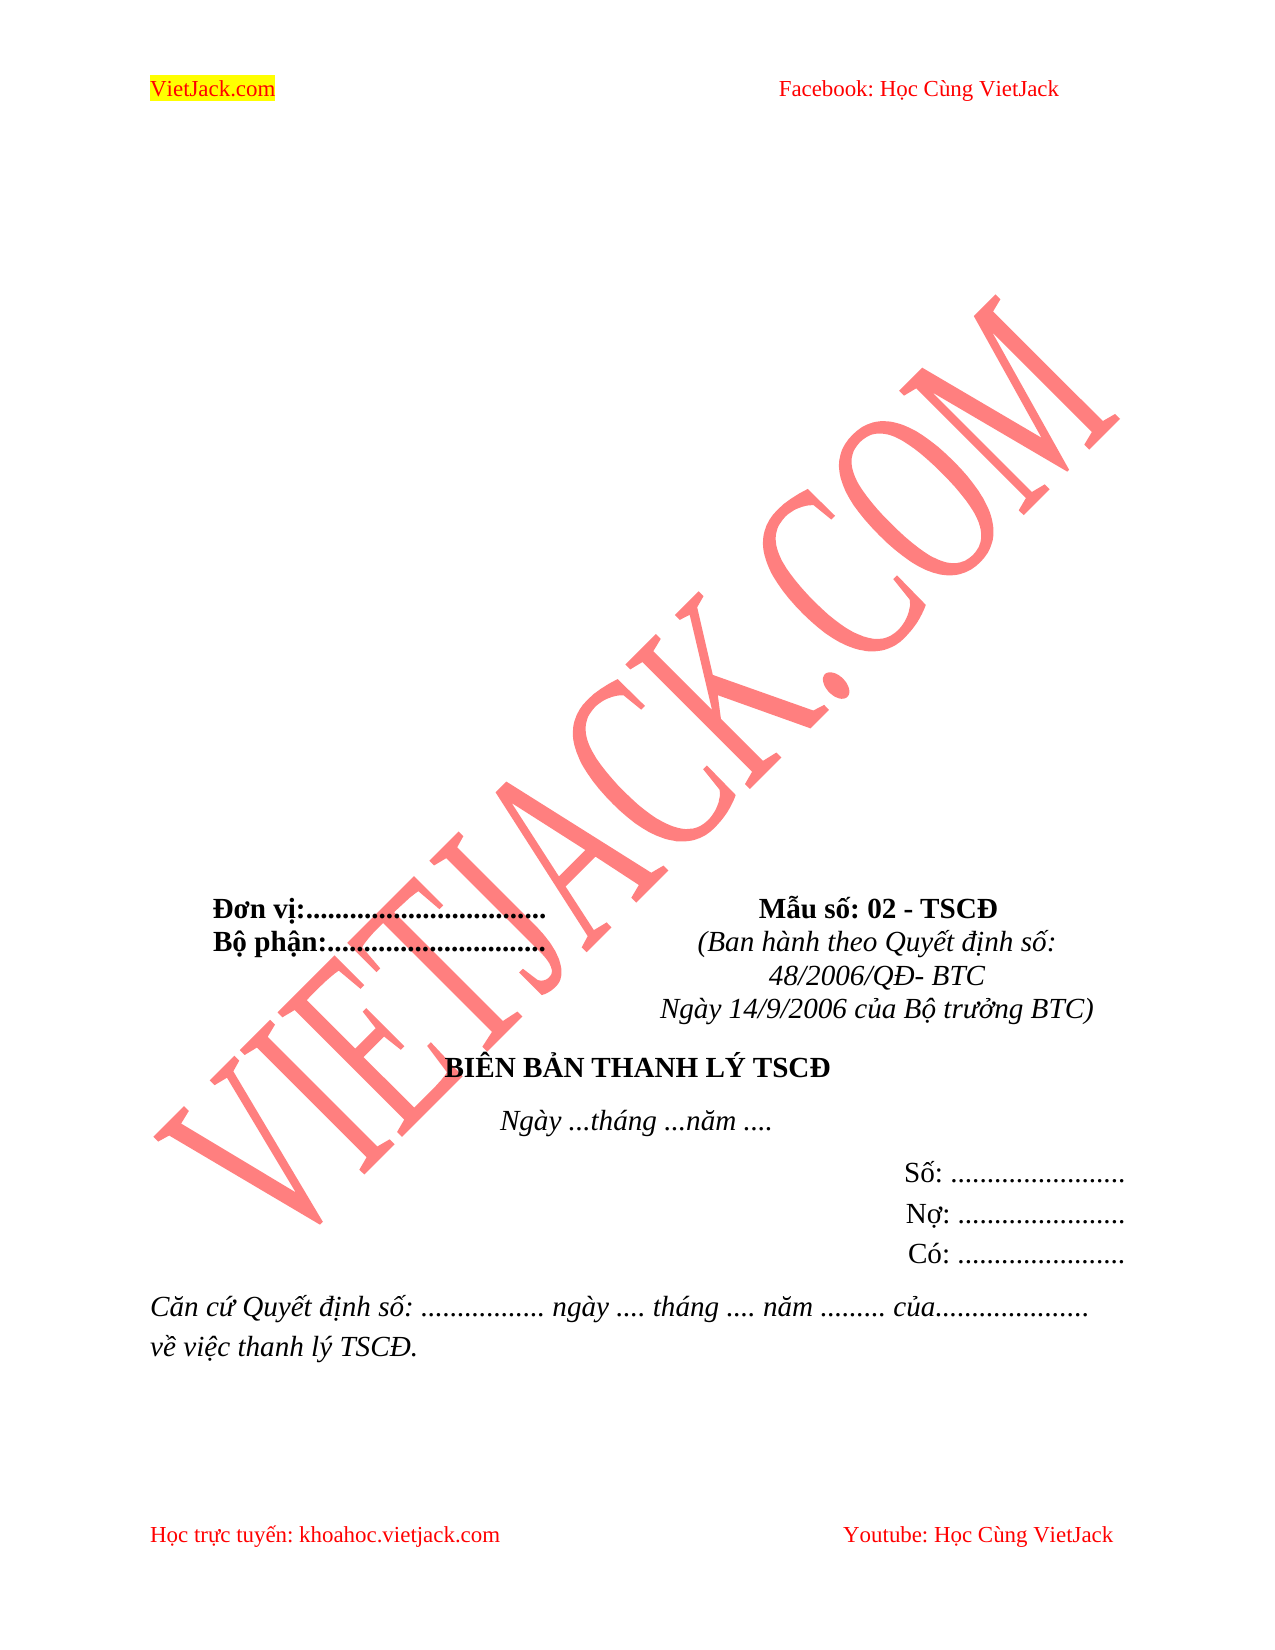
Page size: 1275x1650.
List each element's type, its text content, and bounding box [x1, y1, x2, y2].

text Ngày ...tháng ...năm .... [150, 1103, 1125, 1136]
text Căn cứ Quyết định số: ................. ngày .... tháng .... năm ......... của về việc thanh lý TSCĐ. [150, 1289, 1125, 1362]
table_header Mẫu số: 02 - TSCĐ (Ban hành theo Quyết định số: 48/2006/QĐ- BTC Ngày 14/9/2006 của Bộ trưởng BTC) [609, 879, 1147, 1038]
text BIÊN BẢN THANH LÝ TSCĐ [150, 1050, 1125, 1084]
text Số: ........................ Nợ: ....................... Có: ....................... [150, 1156, 1125, 1269]
table_header Đơn vị:................................. Bộ phận:.............................. [150, 879, 609, 1038]
